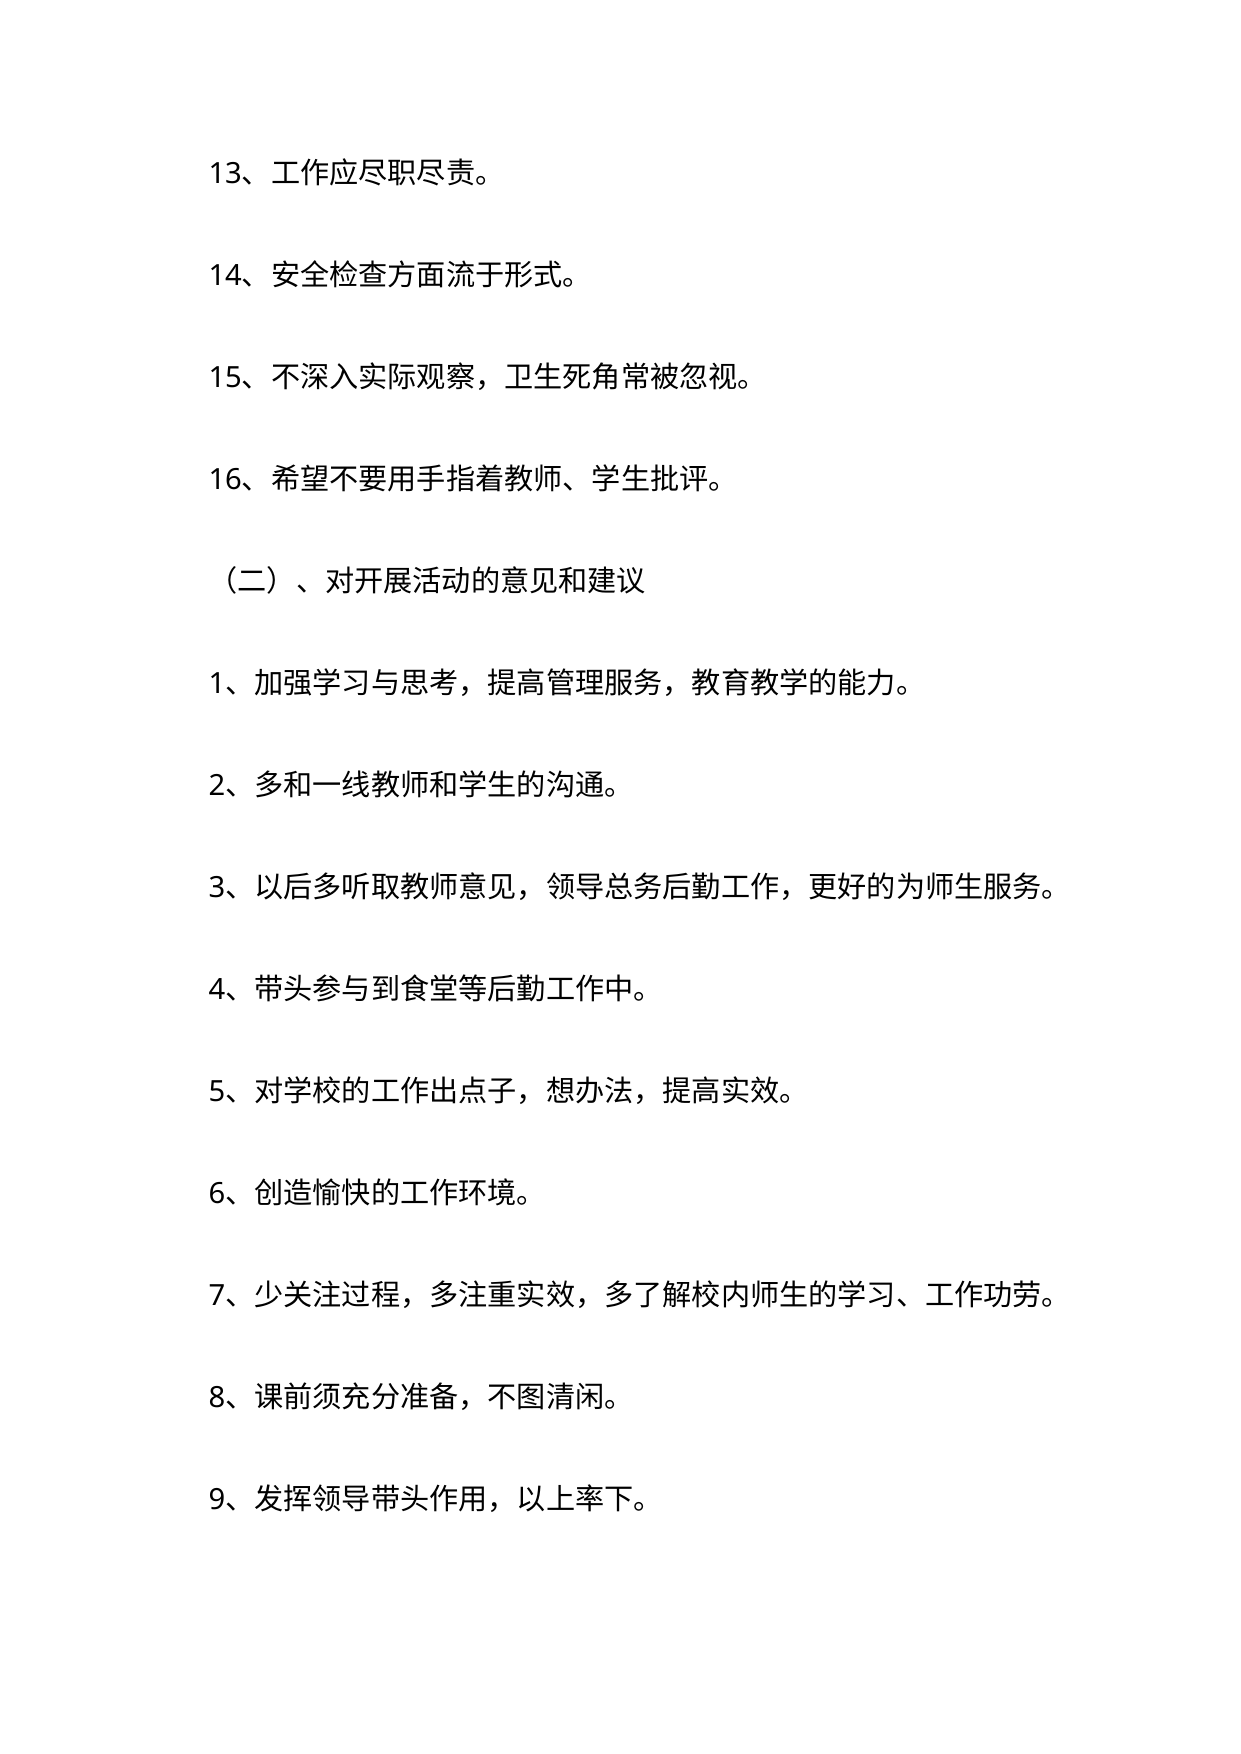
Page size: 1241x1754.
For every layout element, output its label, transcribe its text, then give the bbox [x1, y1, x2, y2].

text 15、不深入实际观察，卫生死角常被忽视。 [150, 354, 1090, 396]
text 3、以后多听取教师意见，领导总务后勤工作，更好的为师生服务。 [150, 864, 1090, 906]
text 1、加强学习与思考，提高管理服务，教育教学的能力。 [150, 660, 1090, 702]
text 7、少关注过程，多注重实效，多了解校内师生的学习、工作功劳。 [150, 1272, 1090, 1314]
text 2、多和一线教师和学生的沟通。 [150, 762, 1090, 804]
text 8、课前须充分准备，不图清闲。 [150, 1373, 1090, 1416]
text 6、创造愉快的工作环境。 [150, 1169, 1090, 1212]
text （二）、对开展活动的意见和建议 [150, 558, 1090, 600]
text 14、安全检查方面流于形式。 [150, 252, 1090, 294]
text 16、希望不要用手指着教师、学生批评。 [150, 456, 1090, 498]
text 4、带头参与到食堂等后勤工作中。 [150, 966, 1090, 1008]
text 9、发挥领导带头作用，以上率下。 [150, 1476, 1090, 1518]
text 13、工作应尽职尽责。 [150, 150, 1090, 192]
text 5、对学校的工作出点子，想办法，提高实效。 [150, 1068, 1090, 1110]
